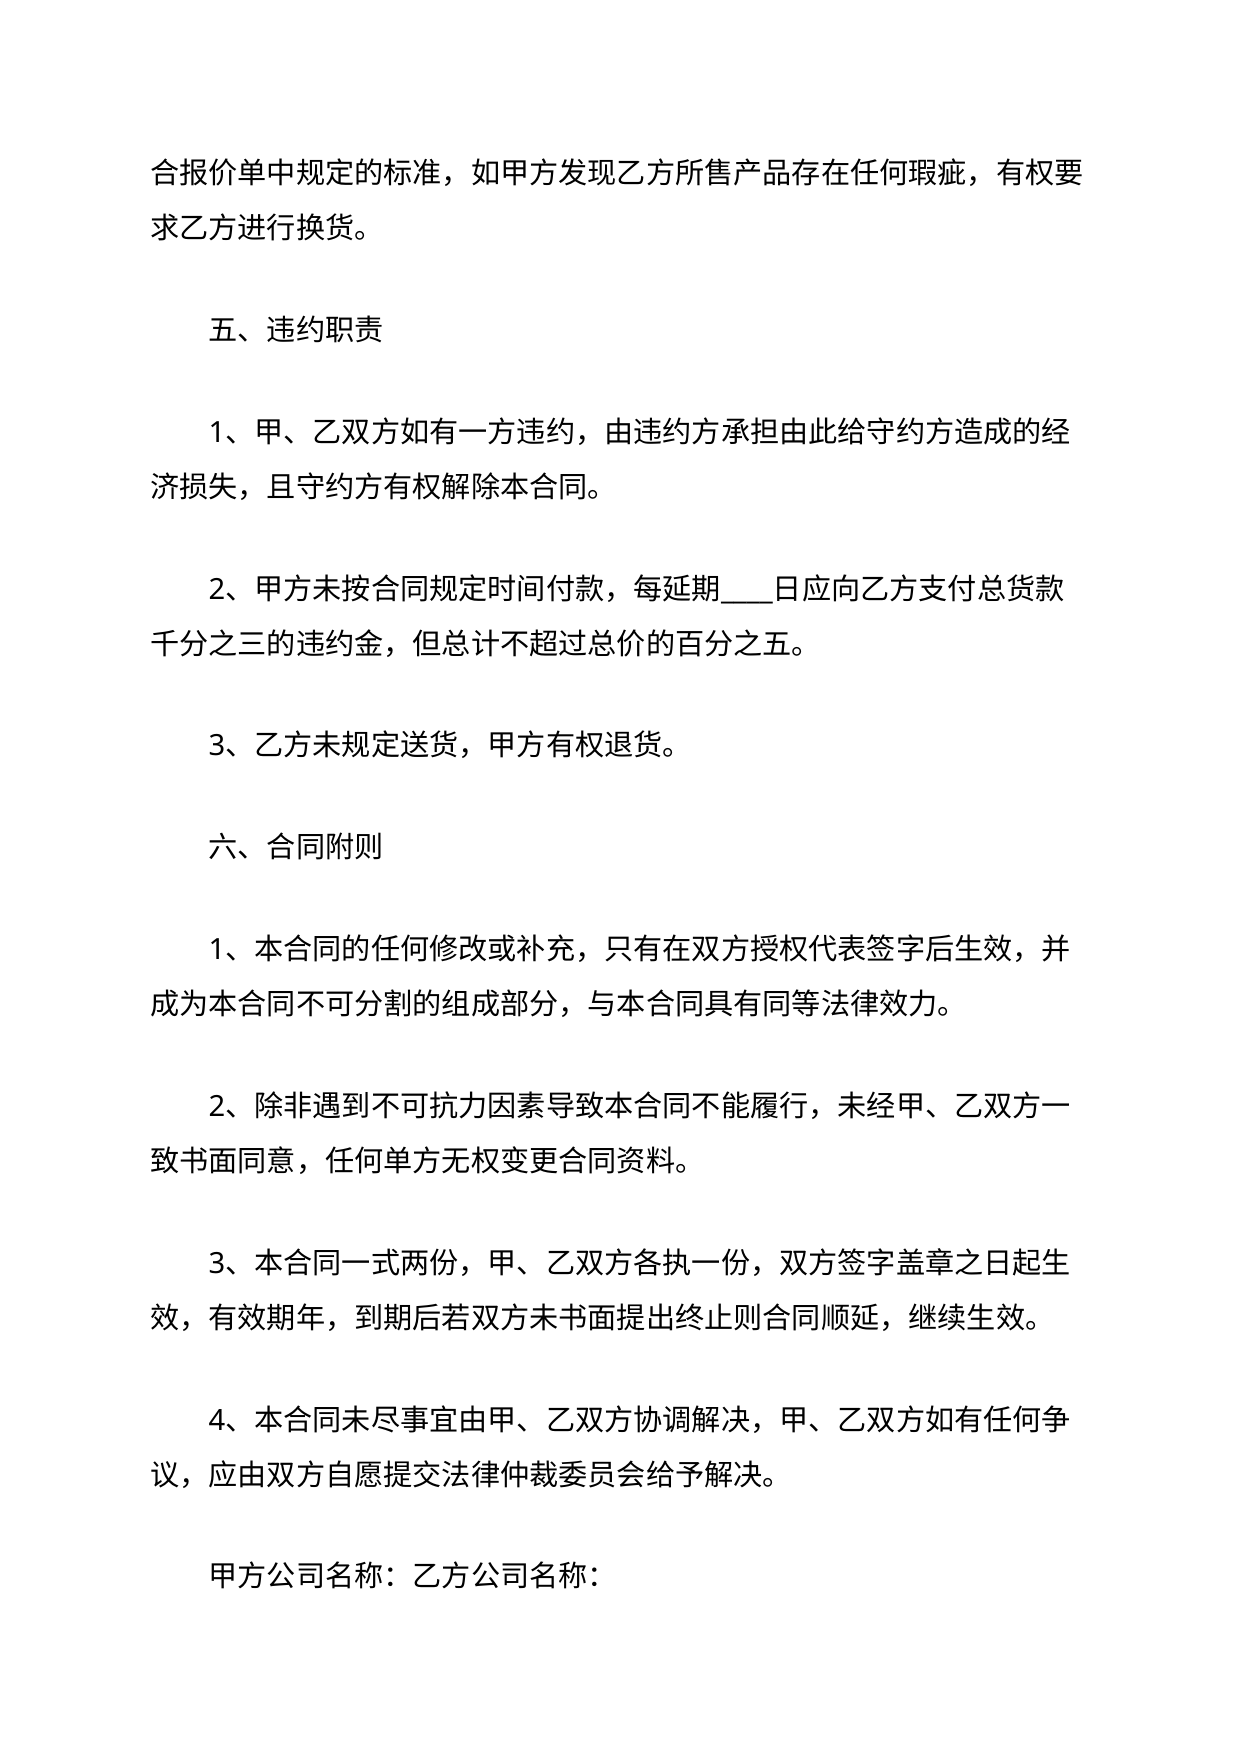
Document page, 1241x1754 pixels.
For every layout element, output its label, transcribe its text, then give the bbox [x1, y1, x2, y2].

text 1、本合同的任何修改或补充，只有在双方授权代表签字后生效，并成为本合同不可分割的组成部分，与本合同具有同等法律效力。 [150, 926, 1090, 1023]
text 2、除非遇到不可抗力因素导致本合同不能履行，未经甲、乙双方一致书面同意，任何单方无权变更合同资料。 [150, 1082, 1090, 1180]
text 1、甲、乙双方如有一方违约，由违约方承担由此给守约方造成的经济损失，且守约方有权解除本合同。 [150, 408, 1090, 506]
text 六、合同附则 [150, 824, 1090, 866]
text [150, 150, 1090, 247]
text 4、本合同未尽事宜由甲、乙双方协调解决，甲、乙双方如有任何争议，应由双方自愿提交法律仲裁委员会给予解决。 [150, 1396, 1090, 1493]
text 3、本合同一式两份，甲、乙双方各执一份，双方签字盖章之日起生效，有效期年，到期后若双方未书面提出终止则合同顺延，继续生效。 [150, 1239, 1090, 1337]
text 甲方公司名称：乙方公司名称： [150, 1553, 1090, 1595]
text 3、乙方未规定送货，甲方有权退货。 [150, 722, 1090, 764]
text 2、甲方未按合同规定时间付款，每延期____日应向乙方支付总货款千分之三的违约金，但总计不超过总价的百分之五。 [150, 565, 1090, 662]
text 五、违约职责 [150, 307, 1090, 349]
